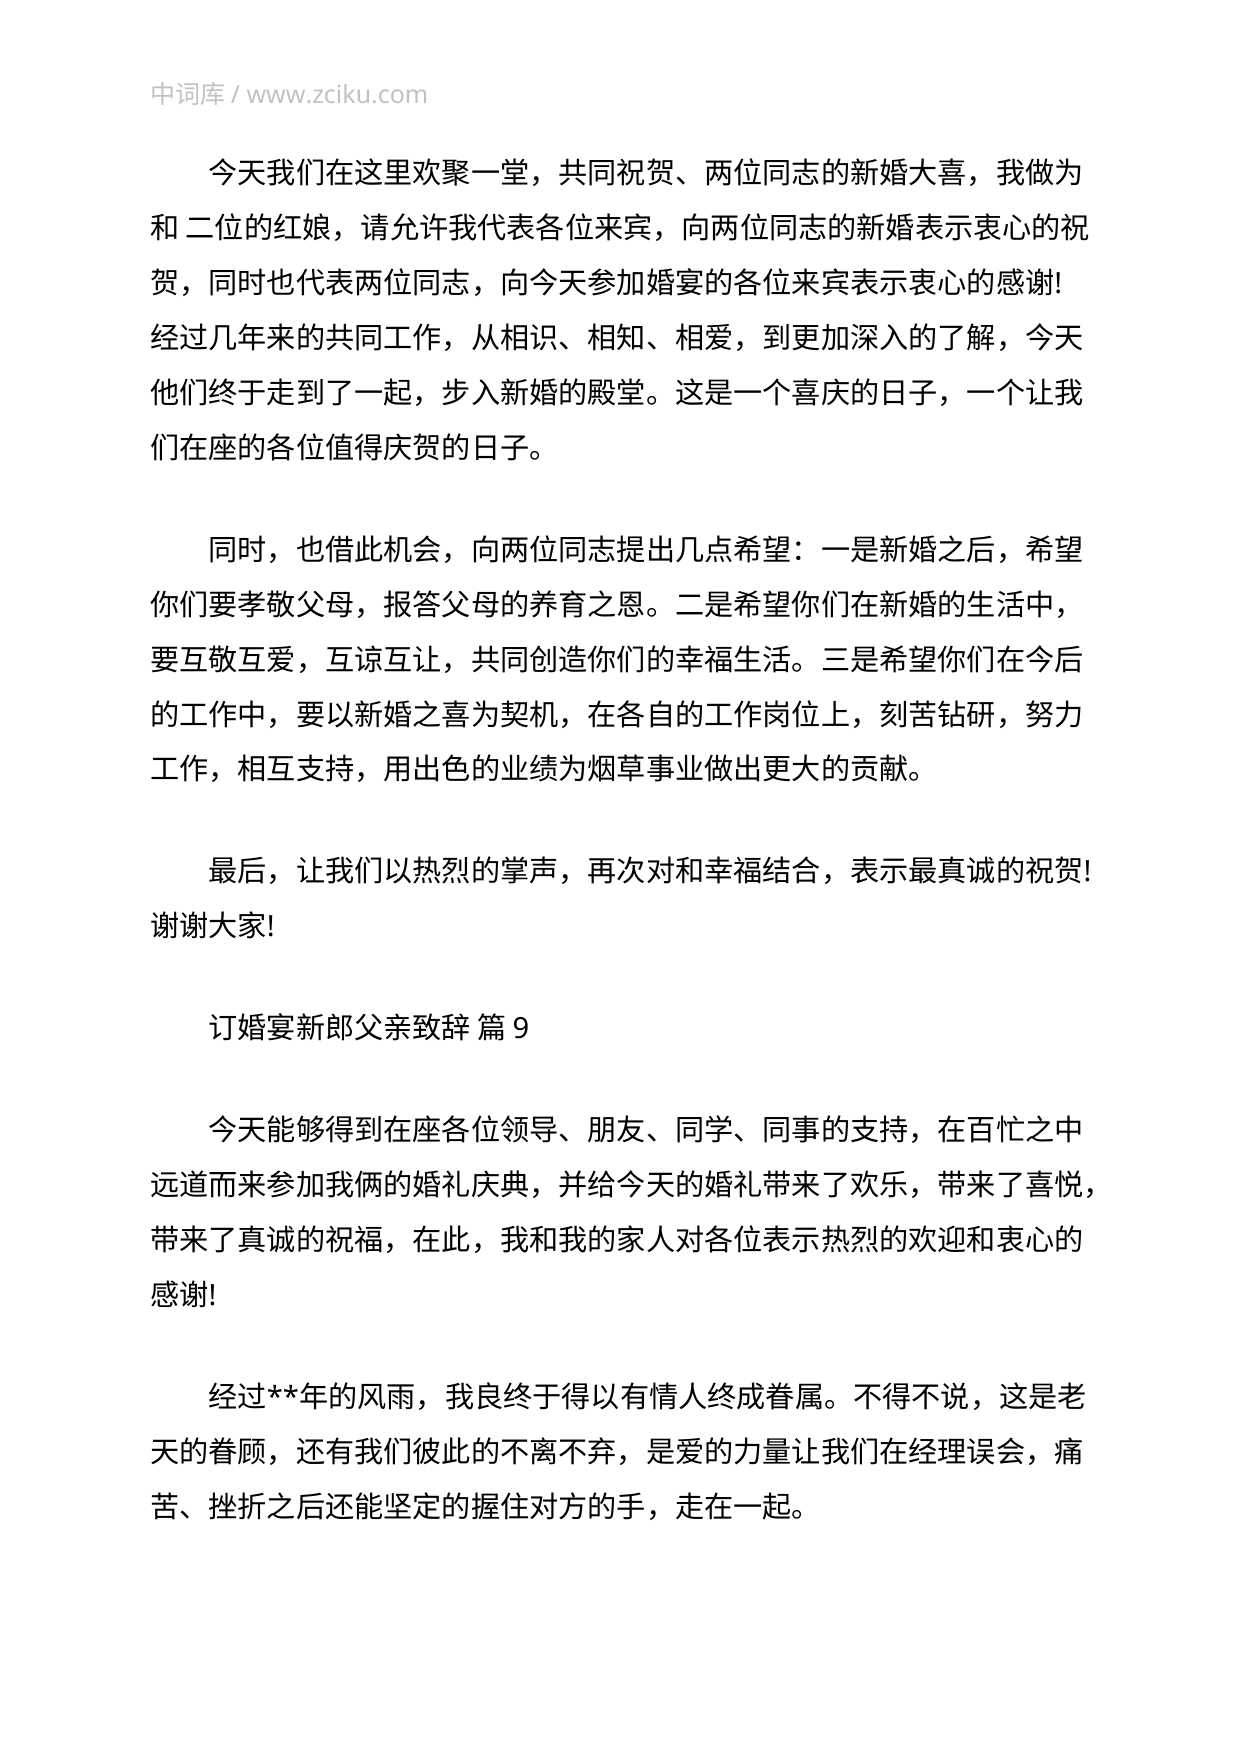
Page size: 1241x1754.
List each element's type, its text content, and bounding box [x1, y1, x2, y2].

text 同时，也借此机会，向两位同志提出几点希望：一是新婚之后，希望你们要孝敬父母，报答父母的养育之恩。二是希望你们在新婚的生活中，要互敬互爱，互谅互让，共同创造你们的幸福生活。三是希望你们在今后的工作中，要以新婚之喜为契机，在各自的工作岗位上，刻苦钻研，努力工作，相互支持，用出色的业绩为烟草事业做出更大的贡献。 [150, 526, 1090, 788]
text 最后，让我们以热烈的掌声，再次对和幸福结合，表示最真诚的祝贺!谢谢大家! [150, 848, 1090, 945]
text 订婚宴新郎父亲致辞 篇9 [150, 1005, 1090, 1047]
text 今天我们在这里欢聚一堂，共同祝贺、两位同志的新婚大喜，我做为 和 二位的红娘，请允许我代表各位来宾，向两位同志的新婚表示衷心的祝贺，同时也代表两位同志，向今天参加婚宴的各位来宾表示衷心的感谢!经过几年来的共同工作，从相识、相知、相爱，到更加深入的了解，今天他们终于走到了一起，步入新婚的殿堂。这是一个喜庆的日子，一个让我们在座的各位值得庆贺的日子。 [150, 150, 1090, 467]
text 今天能够得到在座各位领导、朋友、同学、同事的支持，在百忙之中远道而来参加我俩的婚礼庆典，并给今天的婚礼带来了欢乐，带来了喜悦，带来了真诚的祝福，在此，我和我的家人对各位表示热烈的欢迎和衷心的感谢! [150, 1107, 1090, 1314]
text 经过**年的风雨，我良终于得以有情人终成眷属。不得不说，这是老天的眷顾，还有我们彼此的不离不弃，是爱的力量让我们在经理误会，痛苦、挫折之后还能坚定的握住对方的手，走在一起。 [150, 1373, 1090, 1526]
